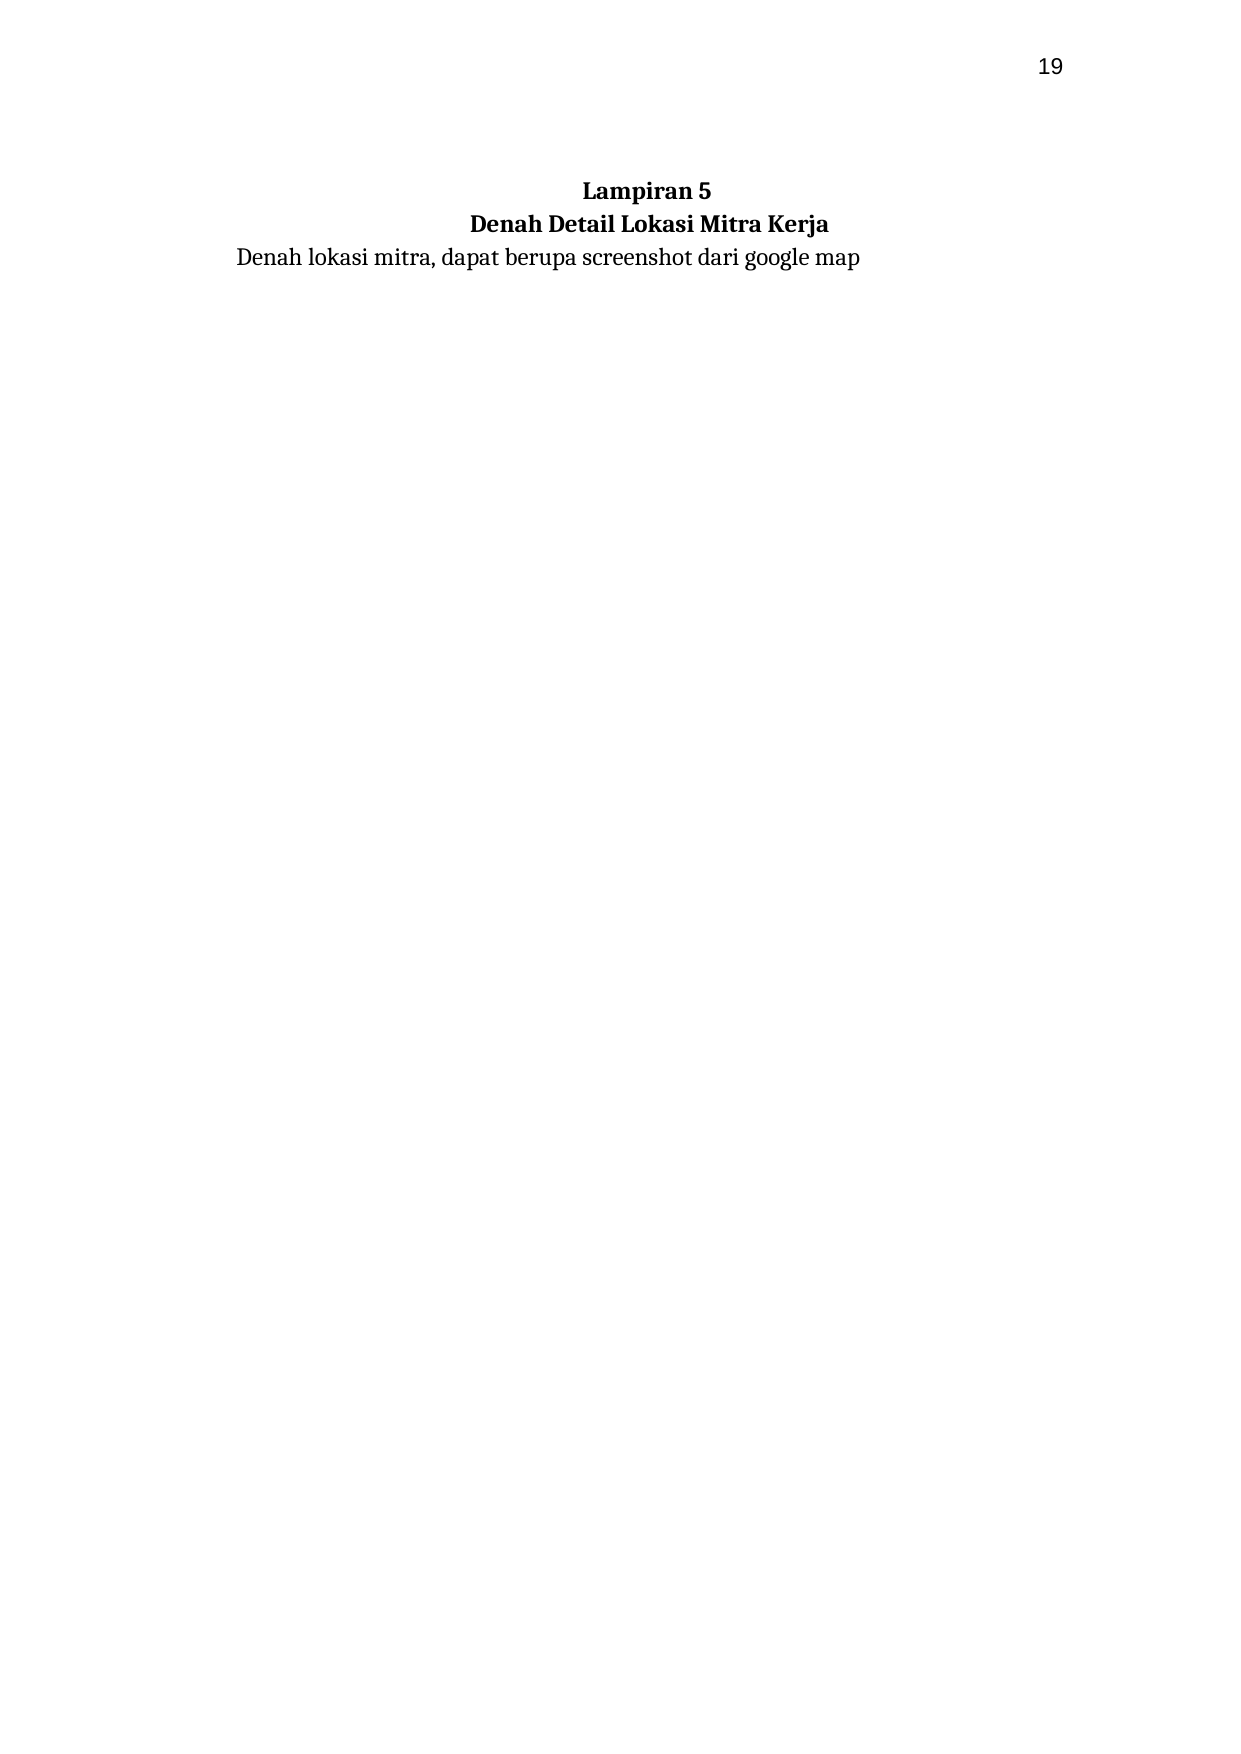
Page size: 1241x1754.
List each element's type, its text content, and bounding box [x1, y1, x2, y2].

text Denah lokasi mitra, dapat berupa screenshot dari google map [236, 243, 1063, 272]
subtitle Lampiran 5 Denah Detail Lokasi Mitra Kerja [236, 177, 1063, 239]
